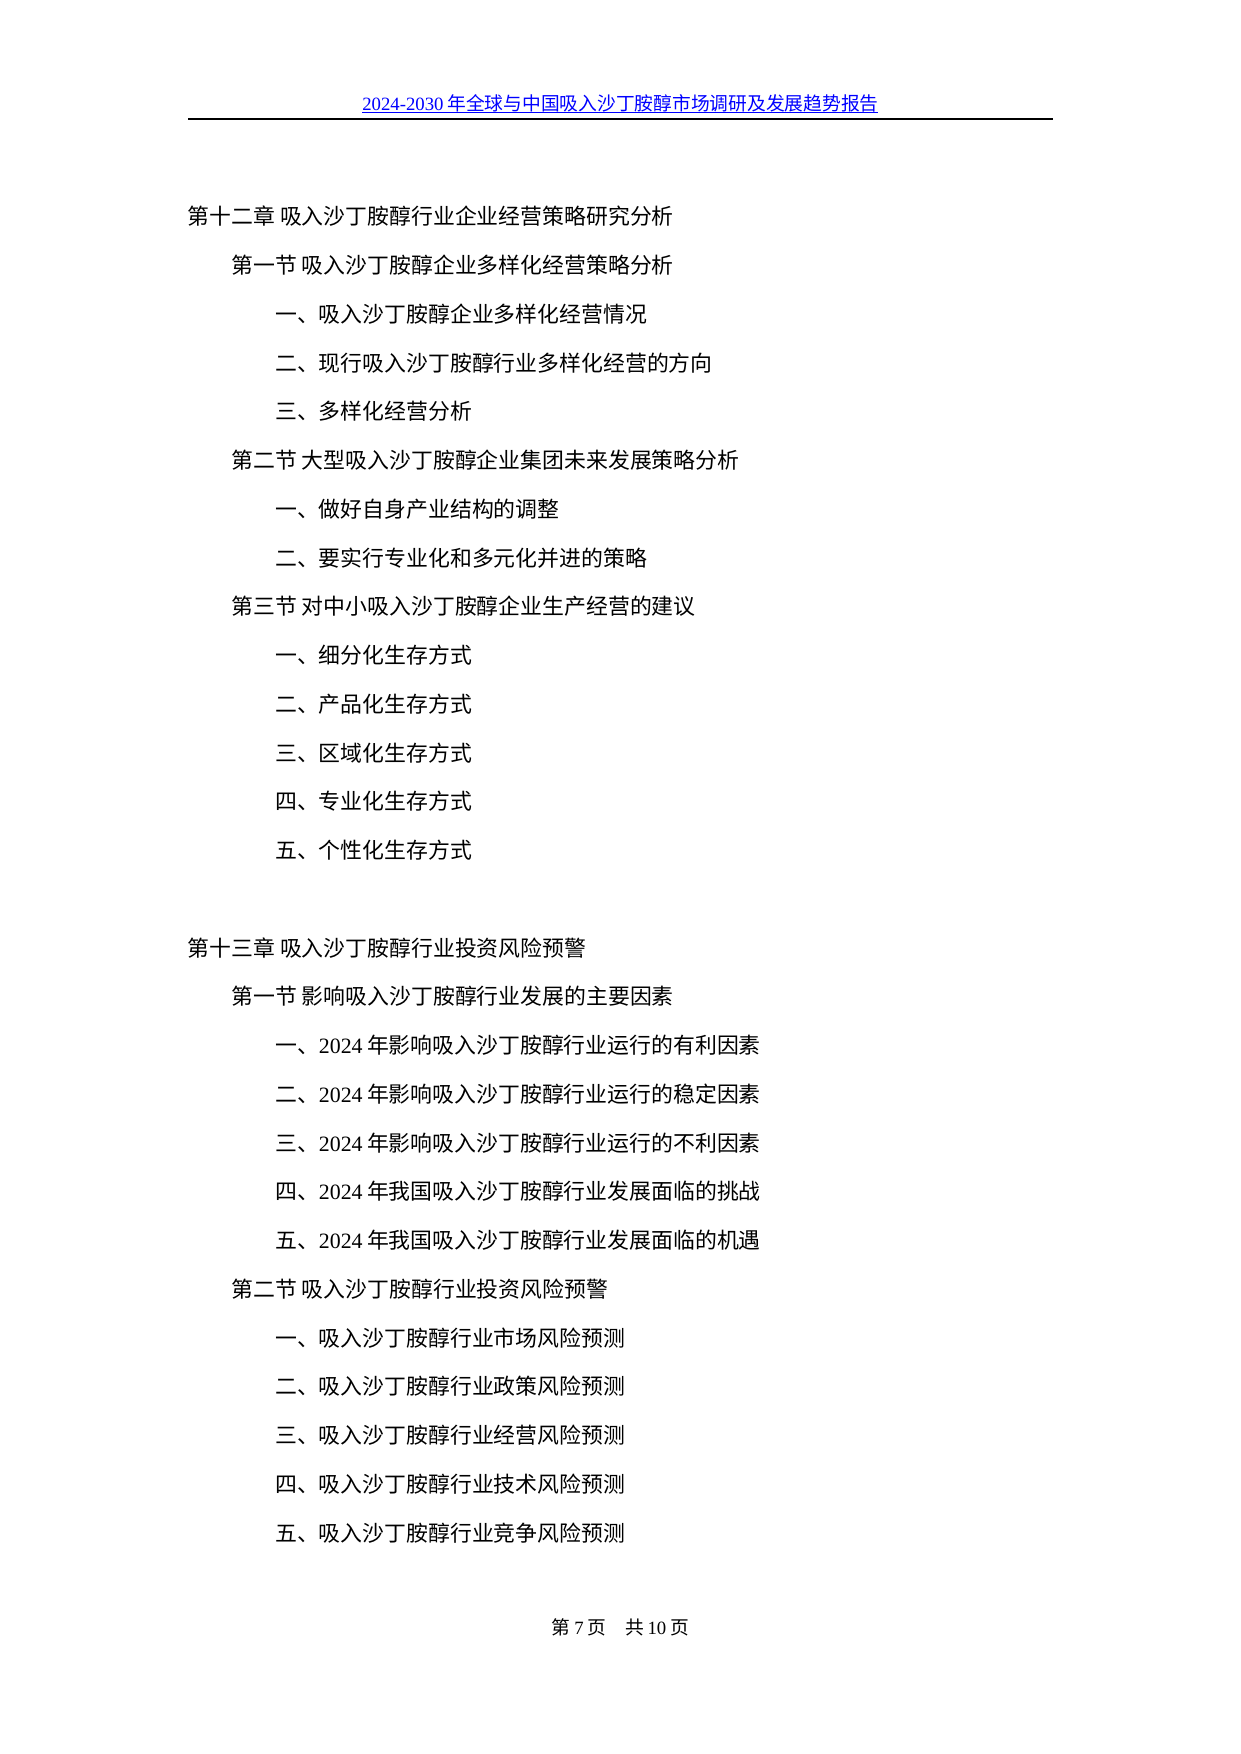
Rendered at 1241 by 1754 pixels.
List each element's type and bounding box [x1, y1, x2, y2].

text [187, 150, 1053, 1548]
